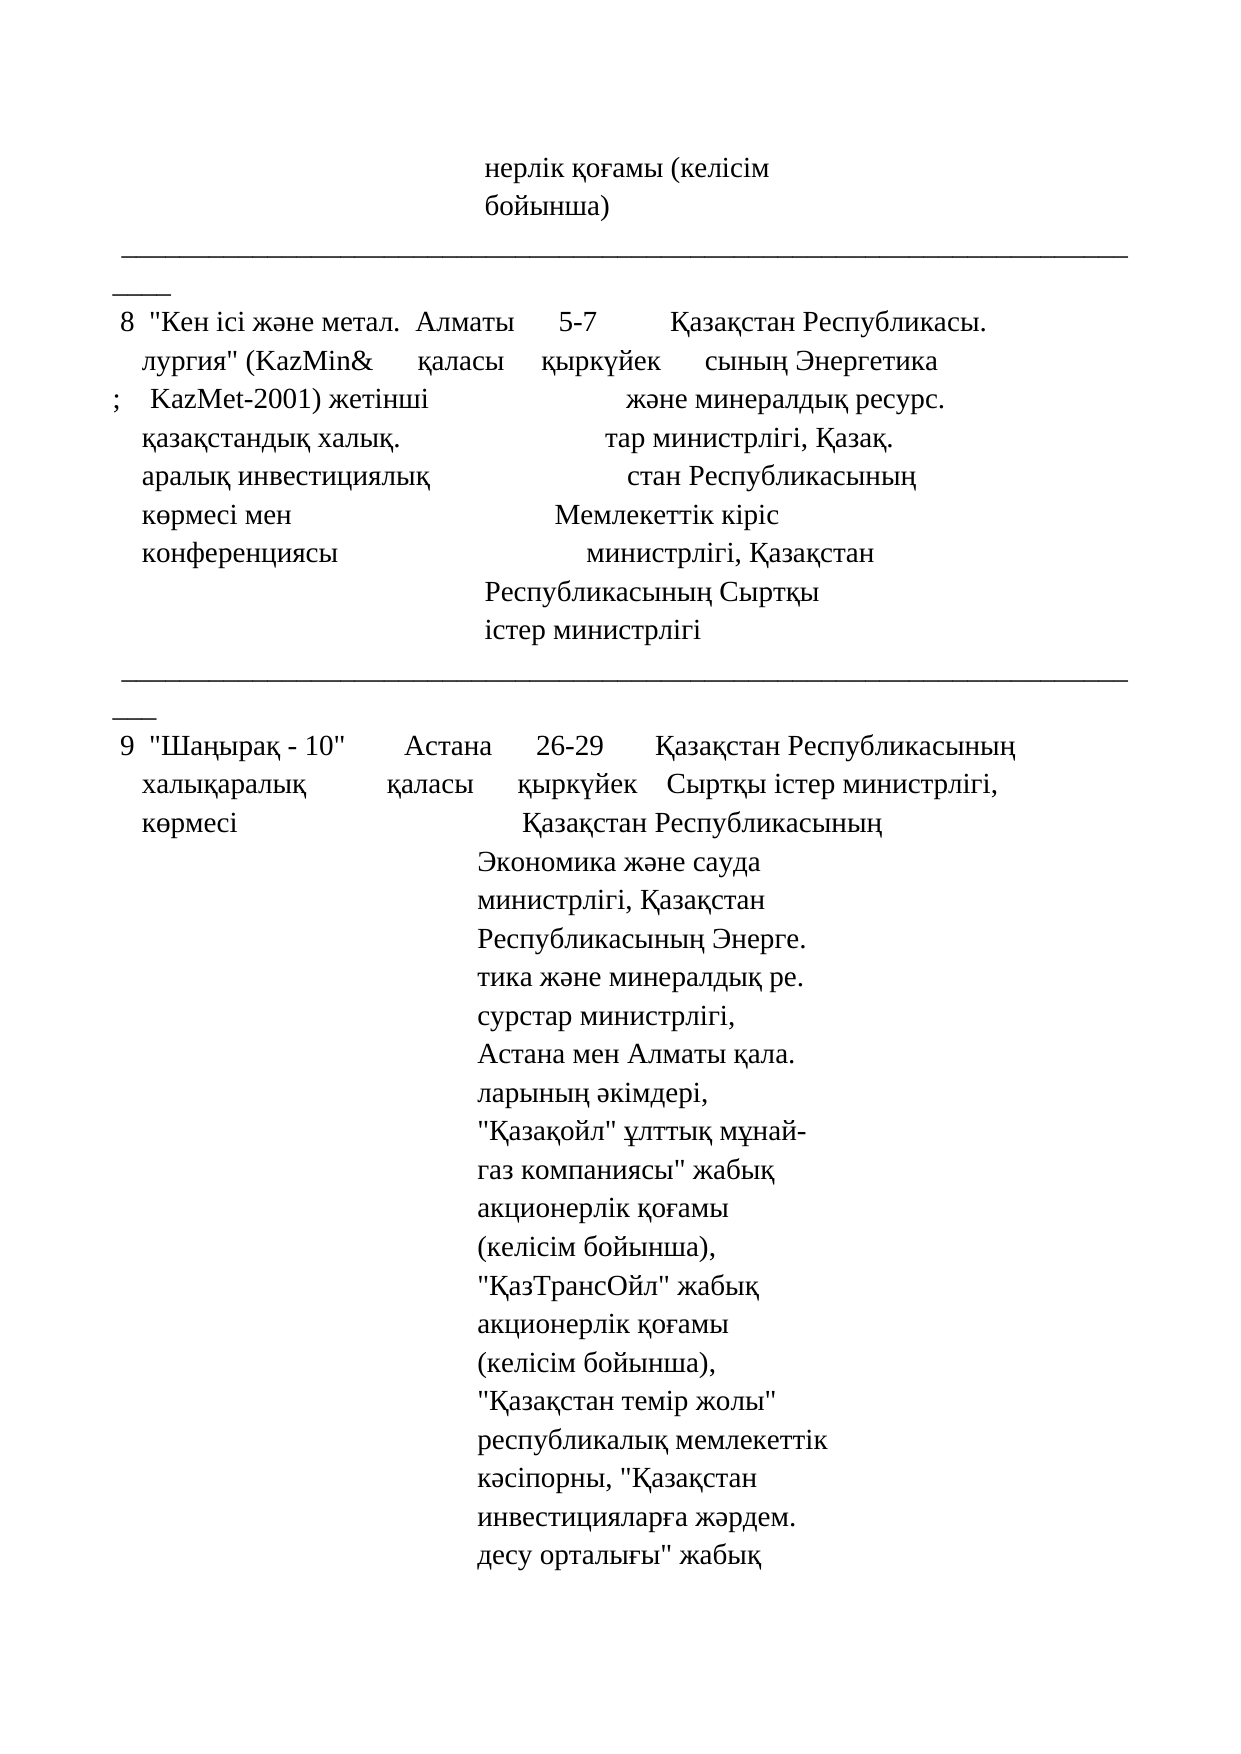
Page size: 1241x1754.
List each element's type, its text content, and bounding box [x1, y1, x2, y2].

text республикалық мемлекеттік [112, 1422, 1128, 1455]
text Экономика және сауда [112, 844, 1128, 877]
text нерлік қоғамы (келісім [112, 150, 1128, 183]
text инвестицияларға жәрдем. [112, 1499, 1128, 1532]
text ларының әкімдері, [112, 1075, 1128, 1108]
text 8 "Кен ісі және метал. Алматы 5-7 Қазақстан Республикасы. [112, 304, 1128, 338]
text аралық инвестициялық стан Республикасының [112, 458, 1128, 492]
text көрмесі Қазақстан Республикасының [112, 805, 1128, 839]
text бойынша) [112, 188, 1128, 222]
text сурстар министрлігі, [112, 998, 1128, 1031]
text министрлігі, Қазақстан [112, 882, 1128, 916]
text лургия" (KazMin& қаласы қыркүйек сының Энергетика [112, 343, 1128, 376]
text ________________________________________________________________________ [112, 651, 1128, 723]
text газ компаниясы" жабық [112, 1152, 1128, 1186]
text көрмесі мен Мемлекеттік кіріс [112, 497, 1128, 530]
text конференциясы министрлігі, Қазақстан [112, 535, 1128, 569]
text ; KazMet-2001) жетінші және минералдық ресурс. [112, 381, 1128, 415]
text істер министрлігі [112, 612, 1128, 646]
text халықаралық қаласы қыркүйек Сыртқы істер министрлігі, [112, 767, 1128, 800]
text тика және минералдық ре. [112, 959, 1128, 993]
text 9 "Шаңырақ - 10" Астана 26-29 Қазақстан Республикасының [112, 728, 1128, 762]
text қазақстандық халық. тар министрлігі, Қазақ. [112, 420, 1128, 453]
text Астана мен Алматы қала. [112, 1036, 1128, 1070]
text акционерлік қоғамы [112, 1191, 1128, 1224]
text "ҚазТрансОйл" жабық [112, 1268, 1128, 1301]
text Республикасының Сыртқы [112, 574, 1128, 607]
text _________________________________________________________________________ [112, 227, 1128, 299]
text (келісім бойынша), [112, 1229, 1128, 1263]
text десу орталығы" жабық [112, 1537, 1128, 1571]
text (келісім бойынша), [112, 1345, 1128, 1378]
text акционерлік қоғамы [112, 1306, 1128, 1340]
text "Қазақстан темір жолы" [112, 1383, 1128, 1417]
text Республикасының Энерге. [112, 921, 1128, 954]
text кәсіпорны, "Қазақстан [112, 1460, 1128, 1494]
text "Қазақойл" ұлттық мұнай- [112, 1113, 1128, 1147]
